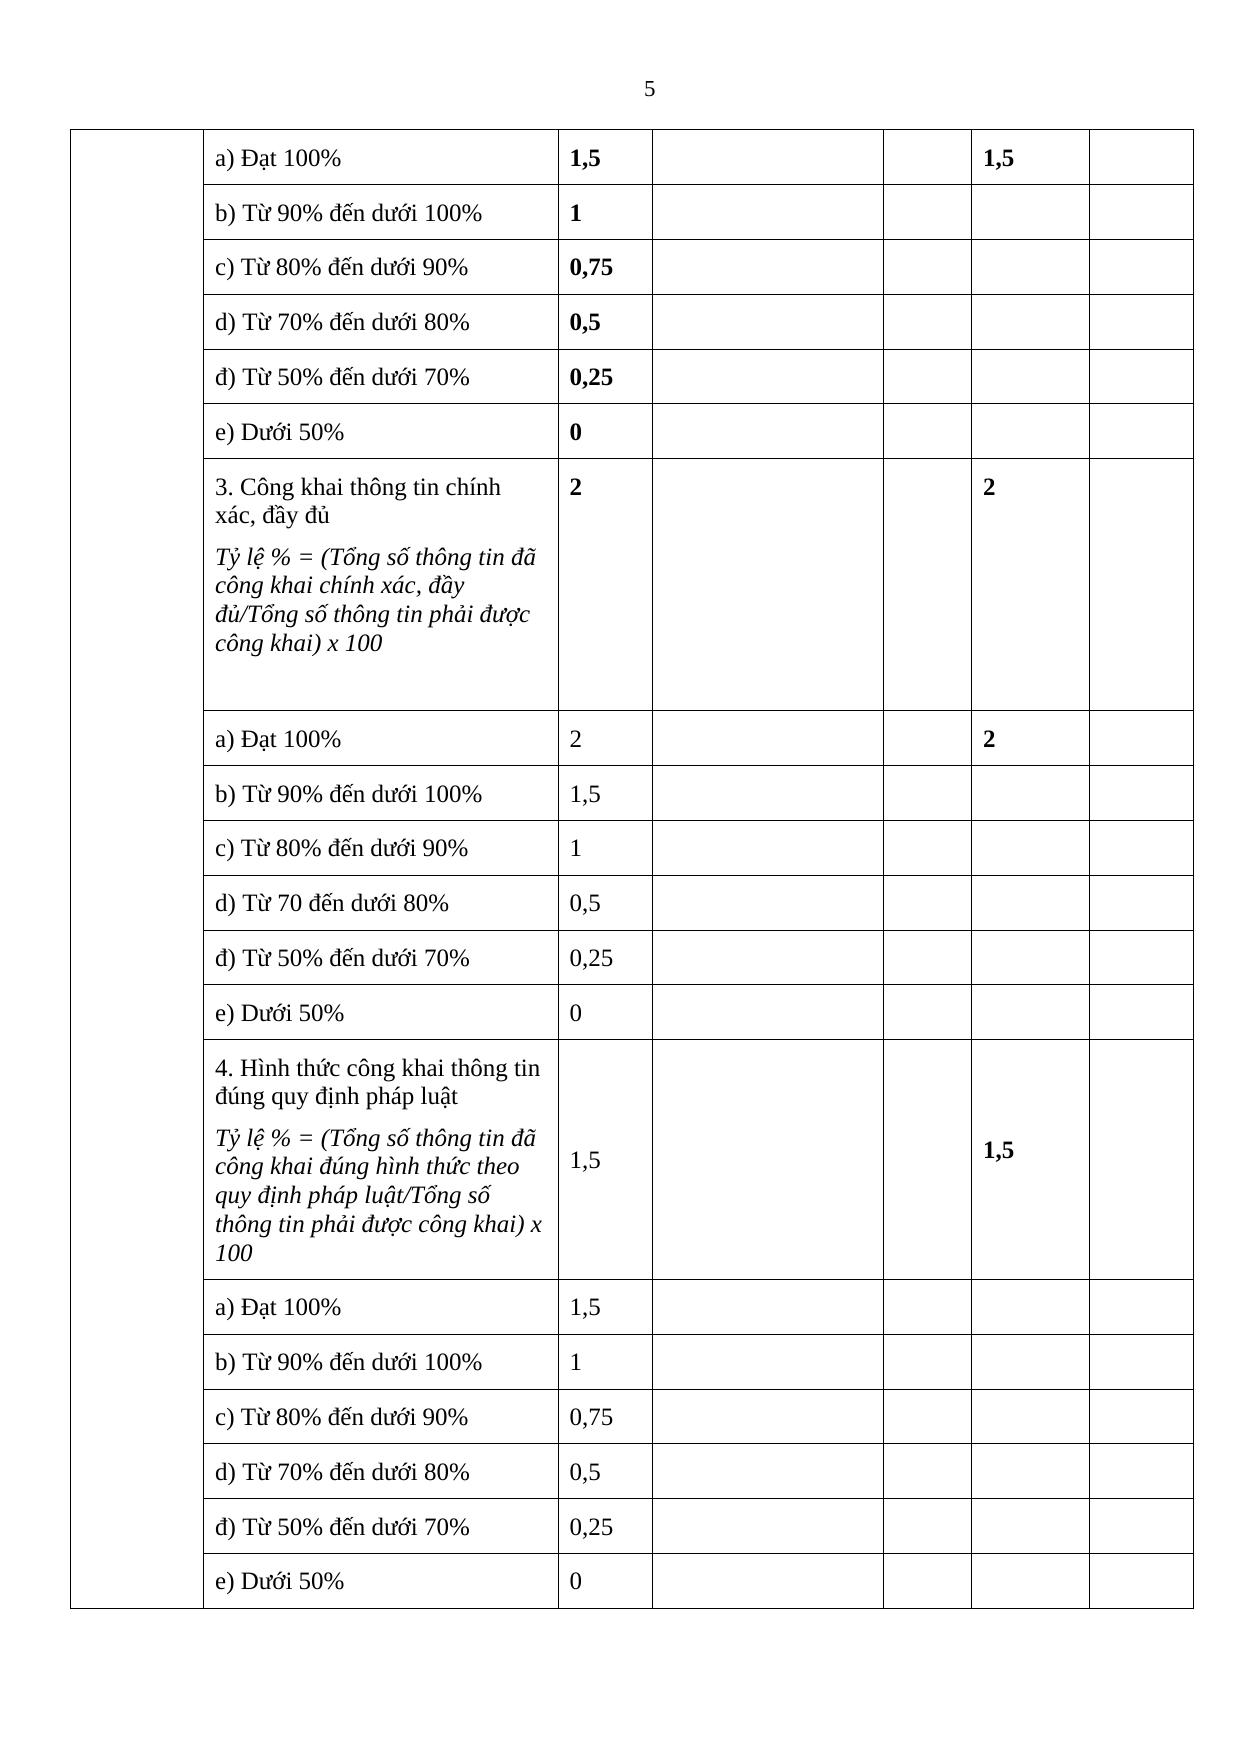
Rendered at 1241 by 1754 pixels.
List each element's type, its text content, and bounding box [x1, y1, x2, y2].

table_cell [972, 985, 1089, 1039]
table_cell [1090, 1040, 1193, 1279]
table_cell [653, 985, 883, 1039]
table_cell 3. Công khai thông tin chính xác, đầy đủ Tỷ lệ % = (Tổng số thông tin đã công khai chính xác, đầy đủ/Tổng số thông tin phải được công khai) x 100 [204, 459, 558, 710]
table_cell [1090, 1390, 1193, 1443]
table_cell [1090, 1335, 1193, 1388]
table_cell [1090, 295, 1193, 348]
table_cell 0,25 [559, 350, 652, 403]
table_cell [884, 931, 971, 984]
table_cell [653, 1499, 883, 1553]
table_cell [972, 185, 1089, 239]
table_cell [972, 295, 1089, 348]
table_cell [884, 295, 971, 348]
table_cell [71, 130, 203, 1608]
table_cell [972, 821, 1089, 875]
table_cell b) Từ 90% đến dưới 100% [204, 1335, 558, 1388]
table_cell [972, 1390, 1089, 1443]
table_cell [884, 876, 971, 929]
table_cell [1090, 240, 1193, 294]
table_cell [653, 295, 883, 348]
table_cell 0,75 [559, 1390, 652, 1443]
table_cell 0,5 [559, 1444, 652, 1498]
table_cell [653, 1335, 883, 1388]
table_cell [653, 931, 883, 984]
table_cell [972, 1499, 1089, 1553]
table_cell [972, 240, 1089, 294]
table_cell [884, 766, 971, 820]
table_cell [972, 1280, 1089, 1334]
table_cell 2 [559, 711, 652, 765]
table_cell a) Đạt 100% [204, 130, 558, 184]
table_cell [1090, 1554, 1193, 1608]
table_cell [884, 240, 971, 294]
table_cell 1,5 [559, 130, 652, 184]
table_cell 2 [559, 459, 652, 710]
table_cell [972, 1335, 1089, 1388]
table_cell 0,75 [559, 240, 652, 294]
table_cell e) Dưới 50% [204, 404, 558, 458]
table_cell 0,5 [559, 876, 652, 929]
table_cell 0,25 [559, 1499, 652, 1553]
table_cell 0 [559, 404, 652, 458]
table_cell c) Từ 80% đến dưới 90% [204, 821, 558, 875]
table_cell 1,5 [559, 1040, 652, 1279]
table_cell [653, 459, 883, 710]
table_cell [653, 240, 883, 294]
table_cell [1090, 876, 1193, 929]
table_cell 2 [972, 711, 1089, 765]
table_cell c) Từ 80% đến dưới 90% [204, 1390, 558, 1443]
table_cell 1,5 [559, 1280, 652, 1334]
table_cell 0,5 [559, 295, 652, 348]
table_cell [1090, 766, 1193, 820]
table_cell [972, 404, 1089, 458]
table_cell [884, 350, 971, 403]
table_cell [884, 459, 971, 710]
table_cell [972, 876, 1089, 929]
table_cell d) Từ 70 đến dưới 80% [204, 876, 558, 929]
table_cell [653, 1554, 883, 1608]
table_cell 1 [559, 185, 652, 239]
table_cell [1090, 350, 1193, 403]
table_cell d) Từ 70% đến dưới 80% [204, 1444, 558, 1498]
table_cell đ) Từ 50% đến dưới 70% [204, 931, 558, 984]
table_cell b) Từ 90% đến dưới 100% [204, 766, 558, 820]
table_cell 0 [559, 1554, 652, 1608]
table_cell [884, 985, 971, 1039]
table_cell a) Đạt 100% [204, 711, 558, 765]
table_cell [884, 404, 971, 458]
table_cell 1,5 [559, 766, 652, 820]
table_cell [653, 1444, 883, 1498]
table_cell [884, 1444, 971, 1498]
table_cell [653, 821, 883, 875]
table_cell [884, 1040, 971, 1279]
table_cell 4. Hình thức công khai thông tin đúng quy định pháp luật Tỷ lệ % = (Tổng số thông tin đã công khai đúng hình thức theo quy định pháp luật/Tổng số thông tin phải được công khai) x 100 [204, 1040, 558, 1279]
table_cell [884, 1499, 971, 1553]
table_cell [884, 130, 971, 184]
table_cell [1090, 821, 1193, 875]
table_cell 2 [972, 459, 1089, 710]
table_cell c) Từ 80% đến dưới 90% [204, 240, 558, 294]
table_cell [884, 821, 971, 875]
table_cell e) Dưới 50% [204, 1554, 558, 1608]
table_cell đ) Từ 50% đến dưới 70% [204, 350, 558, 403]
table_cell 1,5 [972, 1040, 1089, 1279]
table_cell [1090, 1280, 1193, 1334]
table_cell [653, 1280, 883, 1334]
table_cell [884, 1554, 971, 1608]
table_cell 0 [559, 985, 652, 1039]
table_cell b) Từ 90% đến dưới 100% [204, 185, 558, 239]
table_cell [972, 350, 1089, 403]
table_cell [972, 766, 1089, 820]
table_cell [653, 1390, 883, 1443]
table_cell 0,25 [559, 931, 652, 984]
table_cell [1090, 931, 1193, 984]
table_cell [884, 1280, 971, 1334]
table_cell a) Đạt 100% [204, 1280, 558, 1334]
table_cell [653, 404, 883, 458]
table_cell đ) Từ 50% đến dưới 70% [204, 1499, 558, 1553]
table_cell 1 [559, 821, 652, 875]
table_cell [884, 1335, 971, 1388]
table_cell [653, 350, 883, 403]
table_cell [1090, 130, 1193, 184]
table_cell e) Dưới 50% [204, 985, 558, 1039]
table_cell [972, 1554, 1089, 1608]
table_cell [653, 1040, 883, 1279]
table_cell [884, 185, 971, 239]
table_cell [653, 766, 883, 820]
table_cell [1090, 1499, 1193, 1553]
table_cell [1090, 185, 1193, 239]
table_cell d) Từ 70% đến dưới 80% [204, 295, 558, 348]
table_cell [972, 931, 1089, 984]
table_cell [1090, 404, 1193, 458]
table_cell [1090, 1444, 1193, 1498]
table_cell [653, 876, 883, 929]
table_cell [1090, 985, 1193, 1039]
table_cell [653, 711, 883, 765]
table_cell [972, 1444, 1089, 1498]
table_cell [1090, 711, 1193, 765]
table_cell [1090, 459, 1193, 710]
table_cell [884, 1390, 971, 1443]
table_cell 1,5 [972, 130, 1089, 184]
table_cell [653, 130, 883, 184]
table_cell [653, 185, 883, 239]
table_cell [884, 711, 971, 765]
table_cell 1 [559, 1335, 652, 1388]
